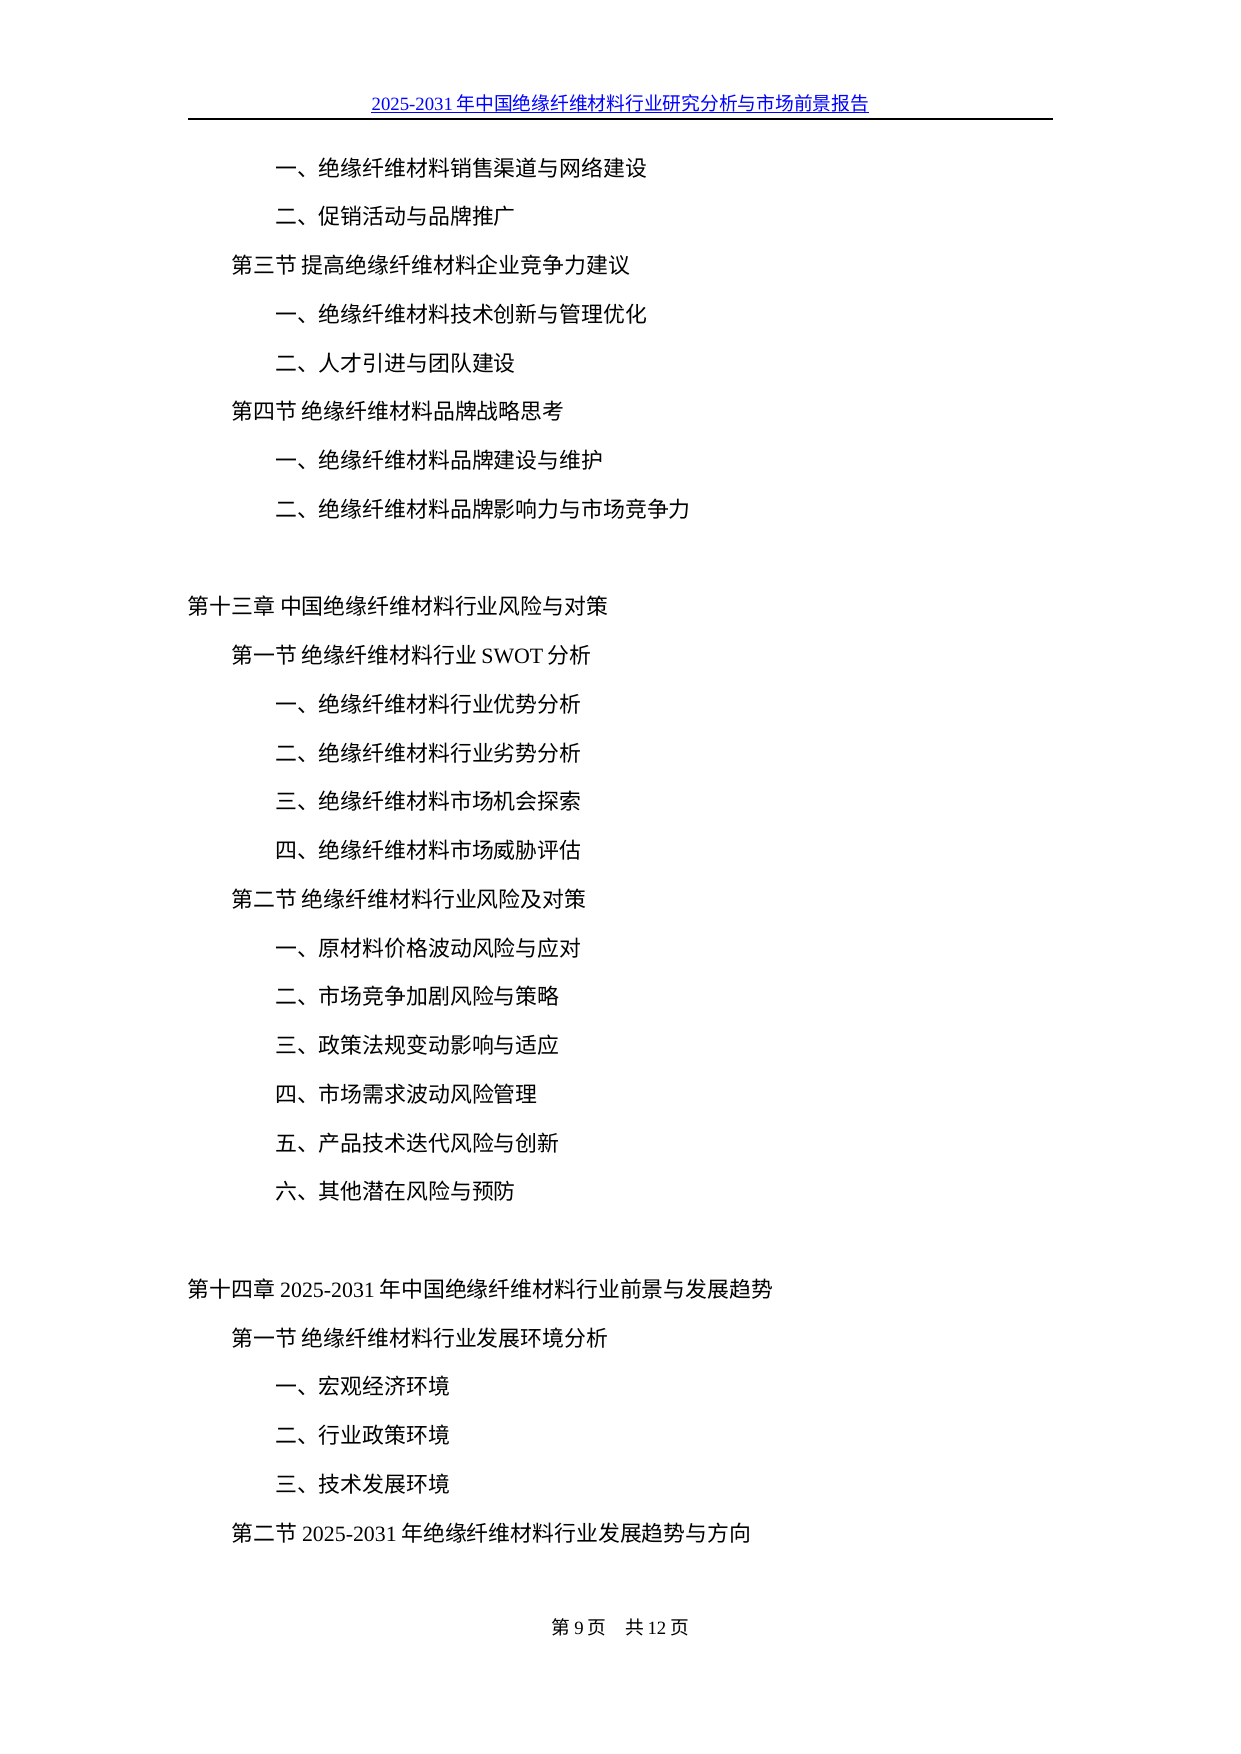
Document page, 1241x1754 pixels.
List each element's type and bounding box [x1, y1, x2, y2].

text [187, 150, 1053, 1548]
